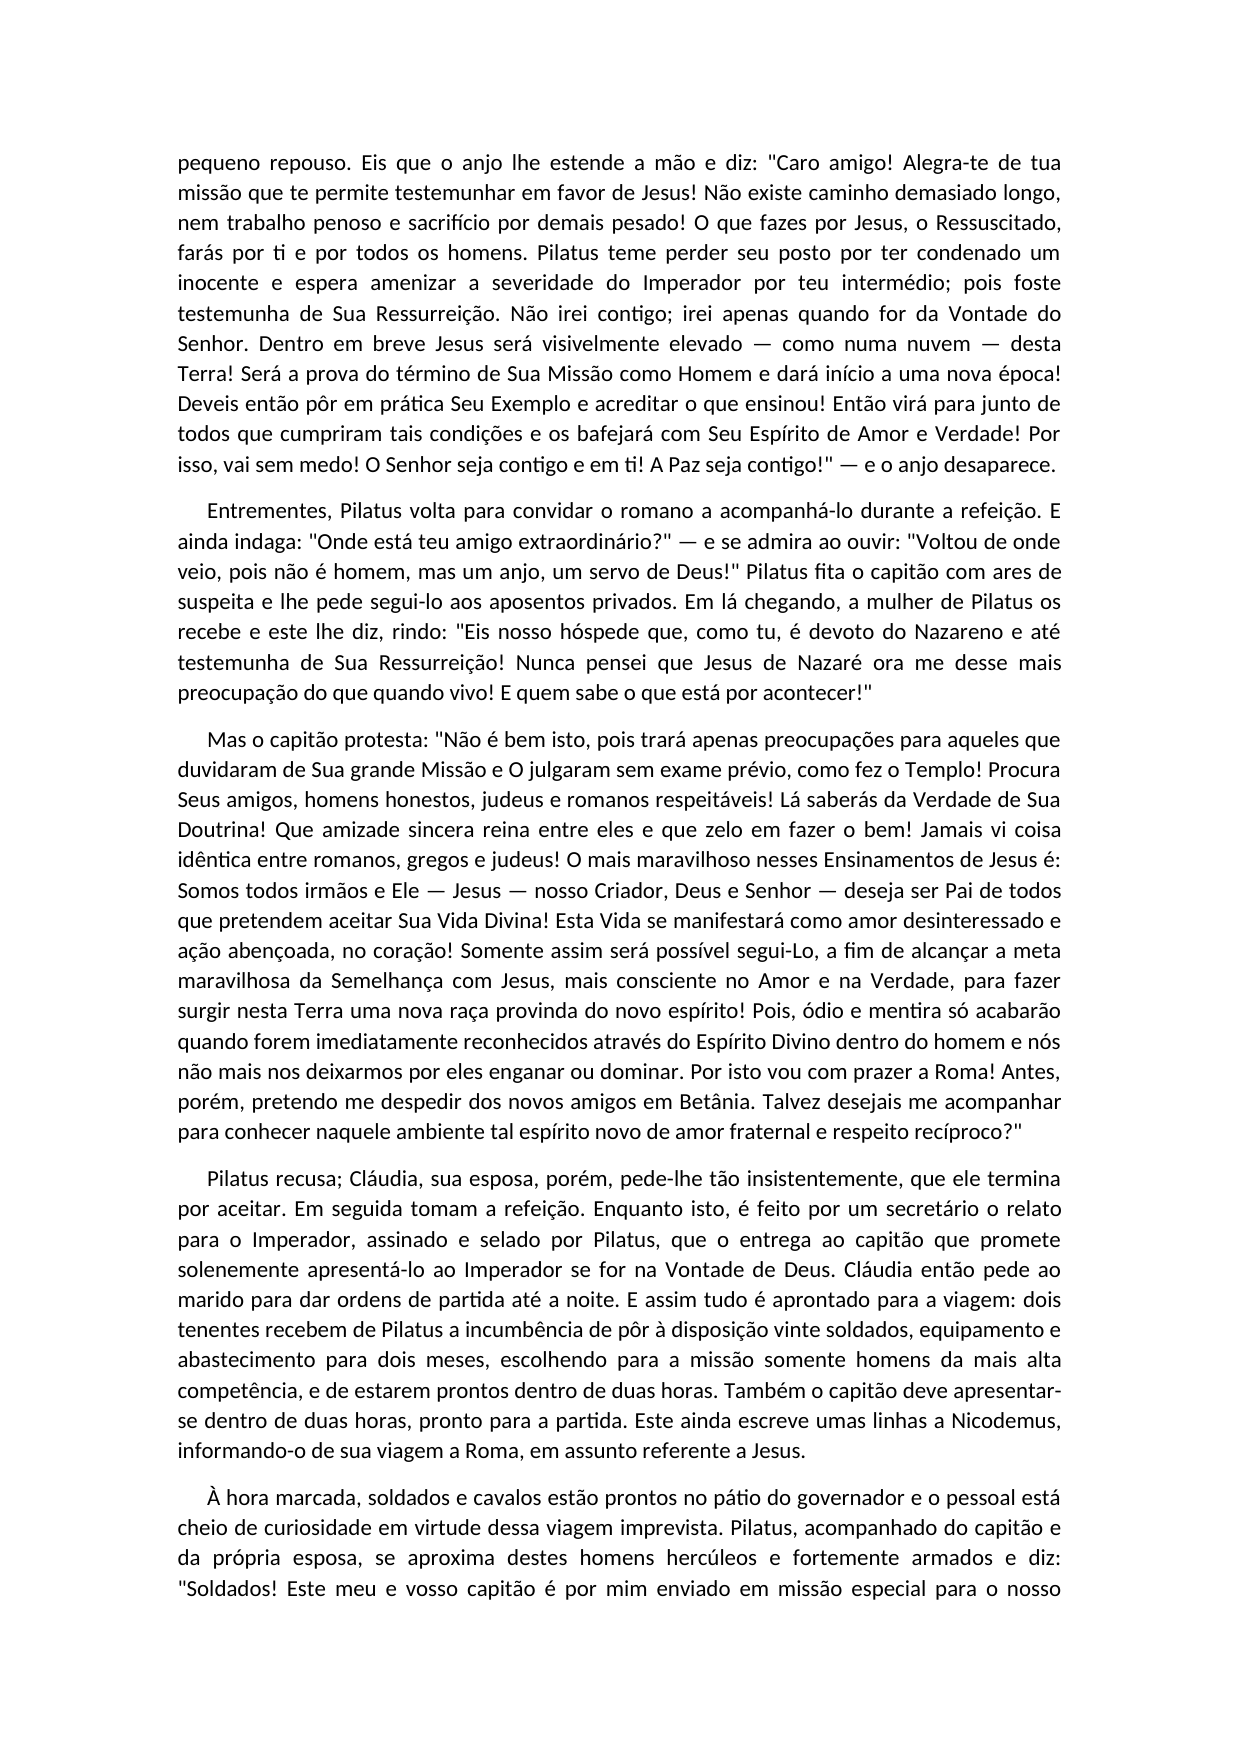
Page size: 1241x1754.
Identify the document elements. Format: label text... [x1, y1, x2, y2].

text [177, 1483, 1063, 1602]
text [177, 148, 1063, 478]
text Entrementes, Pilatus volta para convidar o romano a acompanhá-lo durante a refeição. E ainda indaga: "Onde está teu amigo extraordinário?" — e se admira ao ouvir: "Voltou de onde veio, pois não é homem, mas um anjo, um servo de Deus!" Pilatus fita o capitão com ares de suspeita e lhe pede segui-lo aos aposentos privados. Em lá chegando, a mulher de Pilatus os recebe e este lhe diz, rindo: "Eis nosso hóspede que, como tu, é devoto do Nazareno e até testemunha de Sua Ressurreição! Nunca pensei que Jesus de Nazaré ora me desse mais preocupação do que quando vivo! E quem sabe o que está por acontecer!" [177, 497, 1063, 706]
text Pilatus recusa; Cláudia, sua esposa, porém, pede-lhe tão insistentemente, que ele termina por aceitar. Em seguida tomam a refeição. Enquanto isto, é feito por um secretário o relato para o Imperador, assinado e selado por Pilatus, que o entrega ao capitão que promete solenemente apresentá-lo ao Imperador se for na Vontade de Deus. Cláudia então pede ao marido para dar ordens de partida até a noite. E assim tudo é aprontado para a viagem: dois tenentes recebem de Pilatus a incumbência de pôr à disposição vinte soldados, equipamento e abastecimento para dois meses, escolhendo para a missão somente homens da mais alta competência, e de estarem prontos dentro de duas horas. Também o capitão deve apresentar-se dentro de duas horas, pronto para a partida. Este ainda escreve umas linhas a Nicodemus, informando-o de sua viagem a Roma, em assunto referente a Jesus. [177, 1164, 1063, 1464]
text Mas o capitão protesta: "Não é bem isto, pois trará apenas preocupações para aqueles que duvidaram de Sua grande Missão e O julgaram sem exame prévio, como fez o Templo! Procura Seus amigos, homens honestos, judeus e romanos respeitáveis! Lá saberás da Verdade de Sua Doutrina! Que amizade sincera reina entre eles e que zelo em fazer o bem! Jamais vi coisa idêntica entre romanos, gregos e judeus! O mais maravilhoso nesses Ensinamentos de Jesus é: Somos todos irmãos e Ele — Jesus — nosso Criador, Deus e Senhor — deseja ser Pai de todos que pretendem aceitar Sua Vida Divina! Esta Vida se manifestará como amor desinteressado e ação abençoada, no coração! Somente assim será possível segui-Lo, a fim de alcançar a meta maravilhosa da Semelhança com Jesus, mais consciente no Amor e na Verdade, para fazer surgir nesta Terra uma nova raça provinda do novo espírito! Pois, ódio e mentira só acabarão quando forem imediatamente reconhecidos através do Espírito Divino dentro do homem e nós não mais nos deixarmos por eles enganar ou dominar. Por isto vou com prazer a Roma! Antes, porém, pretendo me despedir dos novos amigos em Betânia. Talvez desejais me acompanhar para conhecer naquele ambiente tal espírito novo de amor fraternal e respeito recíproco?" [177, 725, 1063, 1145]
